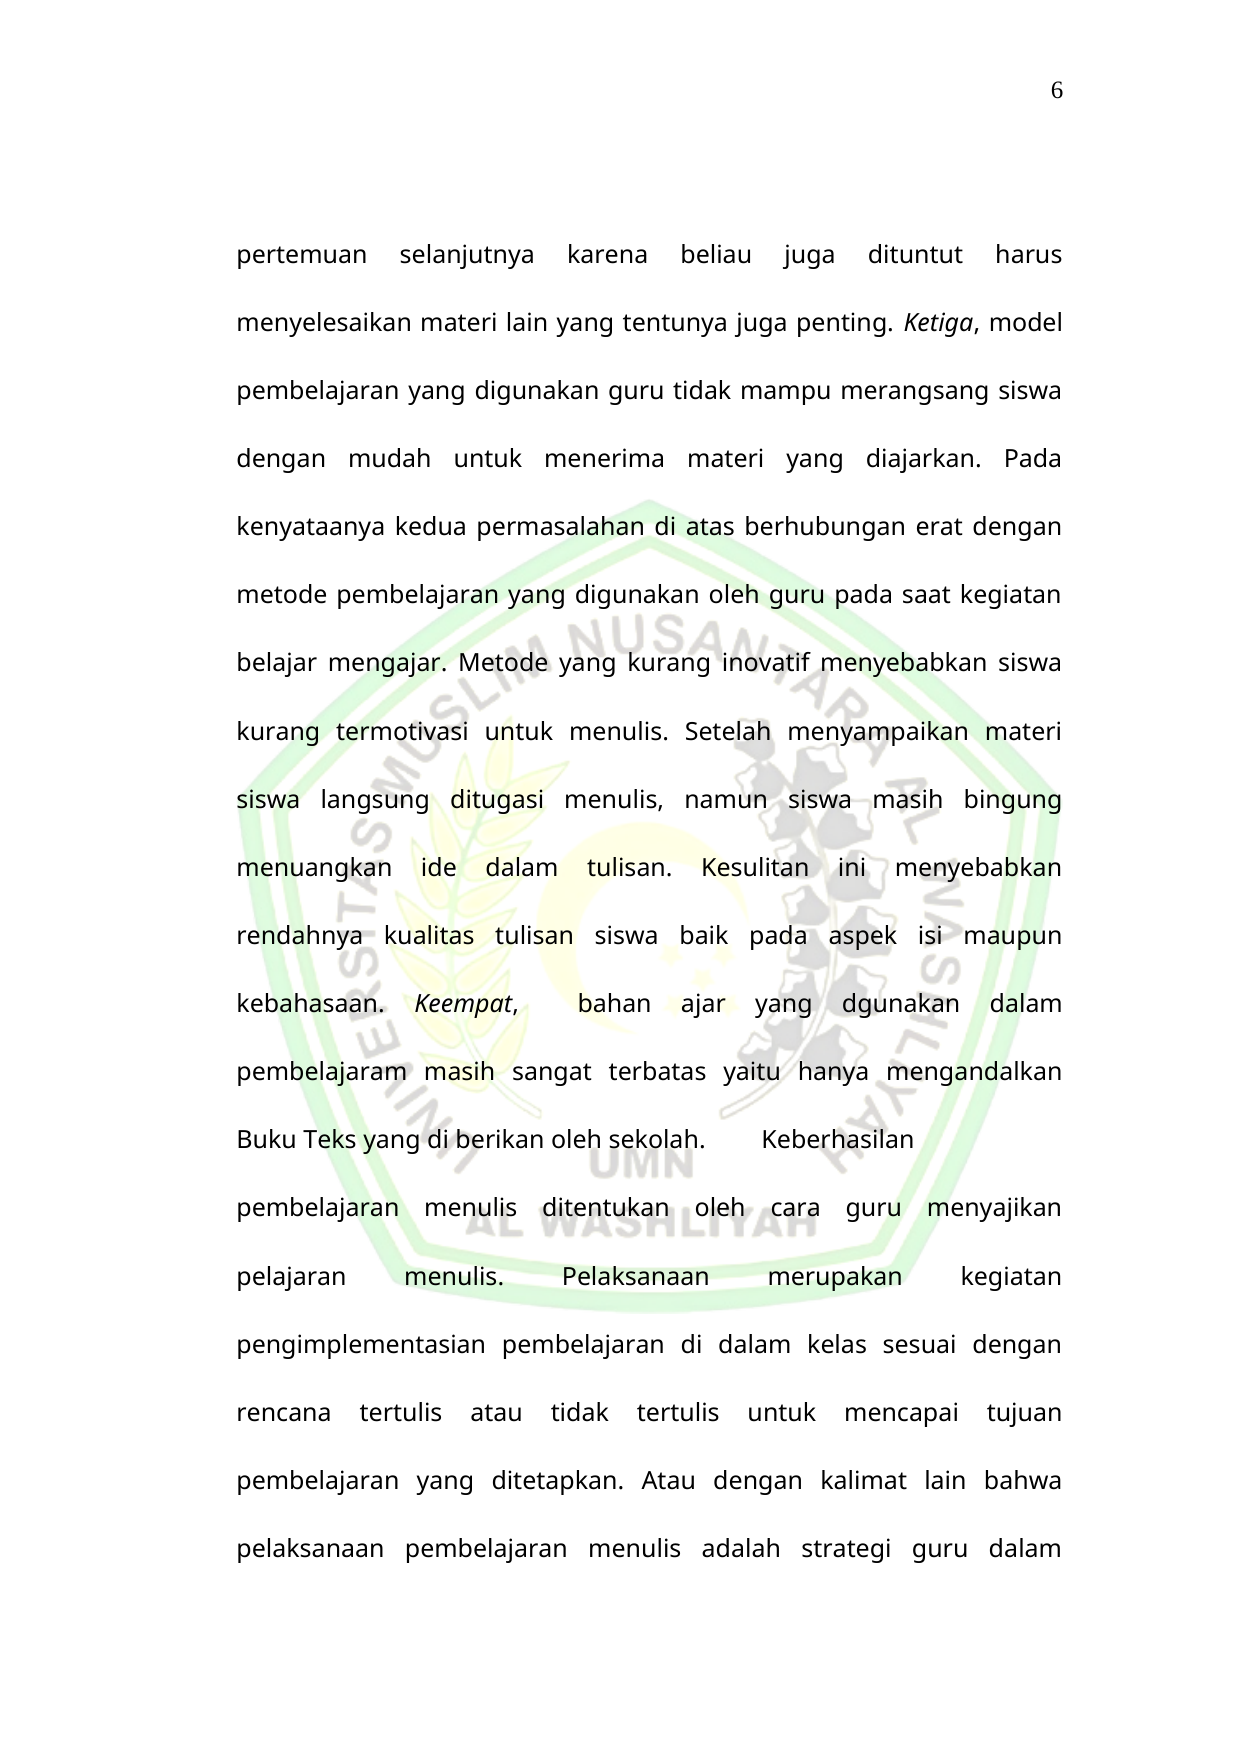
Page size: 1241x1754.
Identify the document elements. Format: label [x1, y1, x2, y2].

text [236, 236, 1063, 1565]
